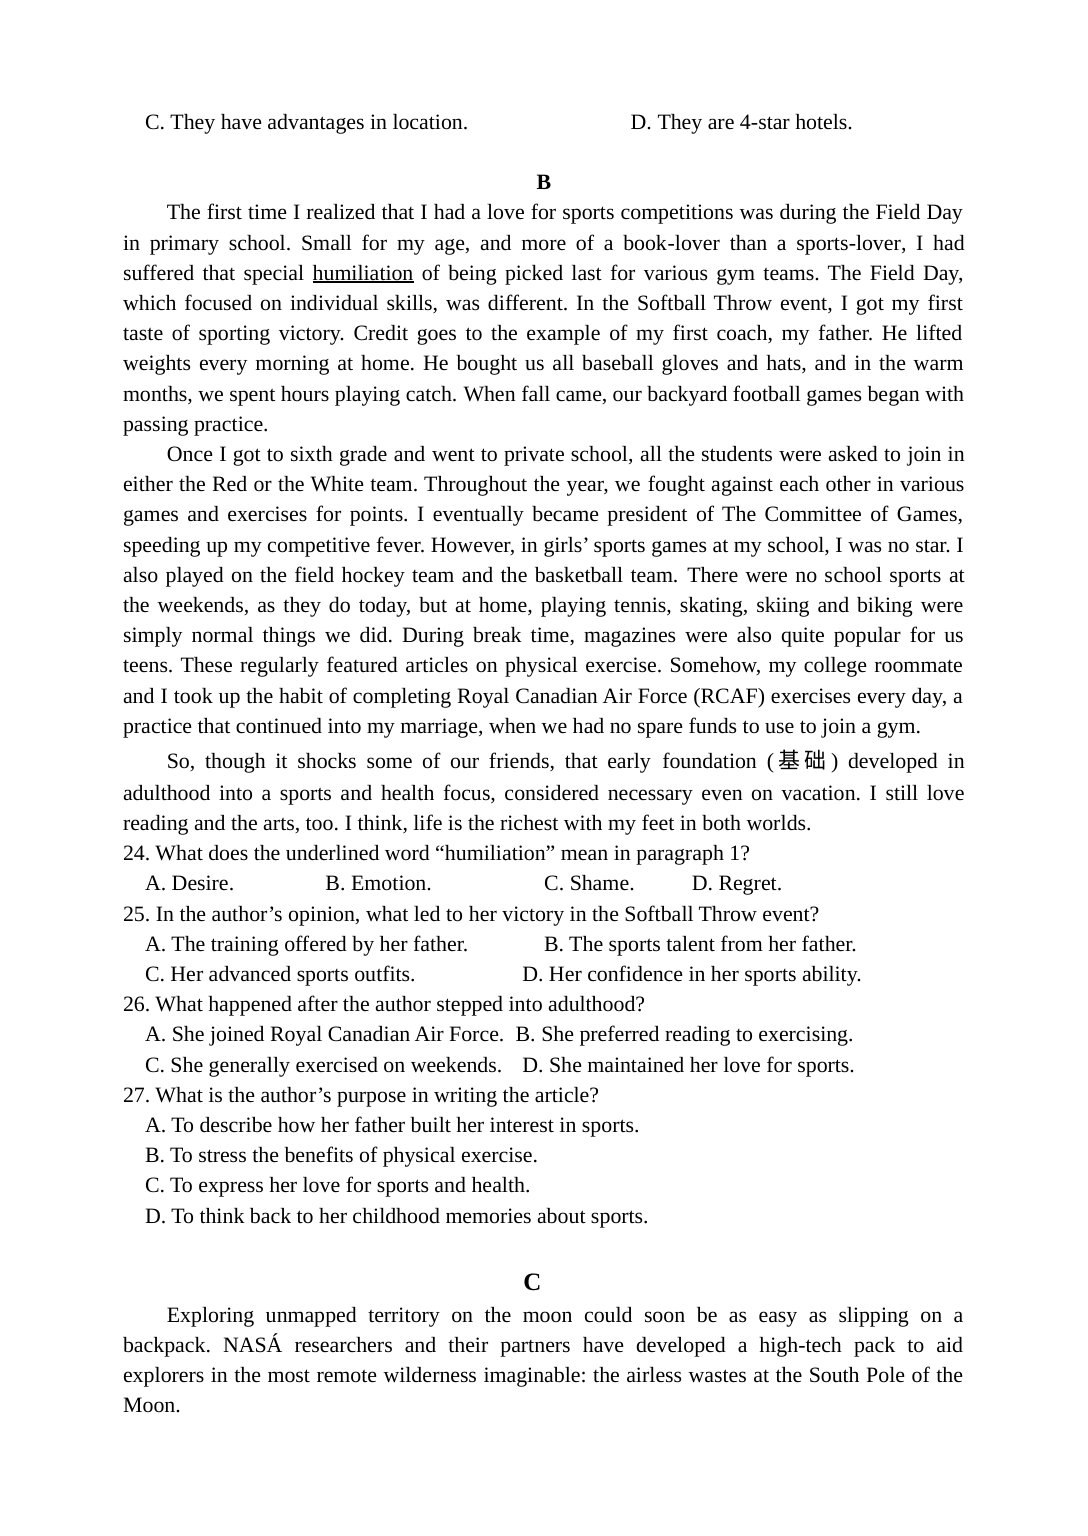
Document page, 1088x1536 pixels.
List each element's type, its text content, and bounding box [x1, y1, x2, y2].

text C. She generally exercised on weekends. D. She maintained her love for sports. [123, 1052, 965, 1077]
text B. To stress the benefits of physical exercise. [123, 1142, 965, 1167]
text C. They have advantages in location. D. They are 4-star hotels. [123, 109, 965, 134]
text A. She joined Royal Canadian Air Force. B. She preferred reading to exercising. [123, 1021, 965, 1047]
text 24. What does the underlined word “humiliation” mean in paragraph 1? [123, 840, 965, 865]
text D. To think back to her childhood memories about sports. [123, 1203, 965, 1228]
text C [123, 1267, 965, 1296]
text 25. In the author’s opinion, what led to her victory in the Softball Throw event? [123, 901, 965, 926]
text Once I got to sixth grade and went to private school, all the students were asked to join in either the Red or the White team. Throughout the year, we fought against each other in various games and exercises for points. I eventually became president of The Committee of Games, speeding up my competitive fever. However, in girls’ sports games at my school, I was no star. I also played on the field hockey team and the basketball team. There were no school sports at the weekends, as they do today, but at home, playing tennis, skating, skiing and biking were simply normal things we did. During break time, magazines were also quite popular for us teens. These regularly featured articles on physical exercise. Somehow, my college roommate and I took up the habit of completing Royal Canadian Air Force (RCAF) exercises every day, a practice that continued into my marriage, when we had no spare funds to use to join a gym. [123, 441, 965, 738]
text A. To describe how her father built her interest in sports. [123, 1112, 965, 1137]
text The first time I realized that I had a love for sports competitions was during the Field Day in primary school. Small for my age, and more of a book-lover than a sports-lover, I had suffered that special humiliation of being picked last for various gym teams. The Field Day, which focused on individual skills, was different. In the Softball Throw event, I got my first taste of sporting victory. Credit goes to the example of my first coach, my father. He lifted weights every morning at home. He bought us all baseball gloves and hats, and in the warm months, we spent hours playing catch. When fall came, our backyard football games began with passing practice. [123, 199, 965, 436]
text B [123, 169, 965, 194]
text 26. What happened after the author stepped into adulthood? [123, 991, 965, 1016]
text Exploring unmapped territory on the moon could soon be as easy as slipping on a backpack. NASÁ researchers and their partners have developed a high-tech pack to aid explorers in the most remote wilderness imaginable: the airless wastes at the South Pole of the Moon. [123, 1302, 965, 1418]
text C. To express her love for sports and health. [123, 1172, 965, 1198]
text So, though it shocks some of our friends, that early foundation (基础) developed in adulthood into a sports and health focus, considered necessary even on vacation. I still love reading and the arts, too. I think, life is the richest with my feet in both worlds. [123, 743, 965, 835]
text A. The training offered by her father. B. The sports talent from her father. [123, 931, 965, 956]
text C. Her advanced sports outfits. D. Her confidence in her sports ability. [123, 961, 965, 986]
text 27. What is the author’s purpose in writing the article? [123, 1082, 965, 1107]
text A. Desire. B. Emotion. C. Shame. D. Regret. [123, 870, 965, 896]
